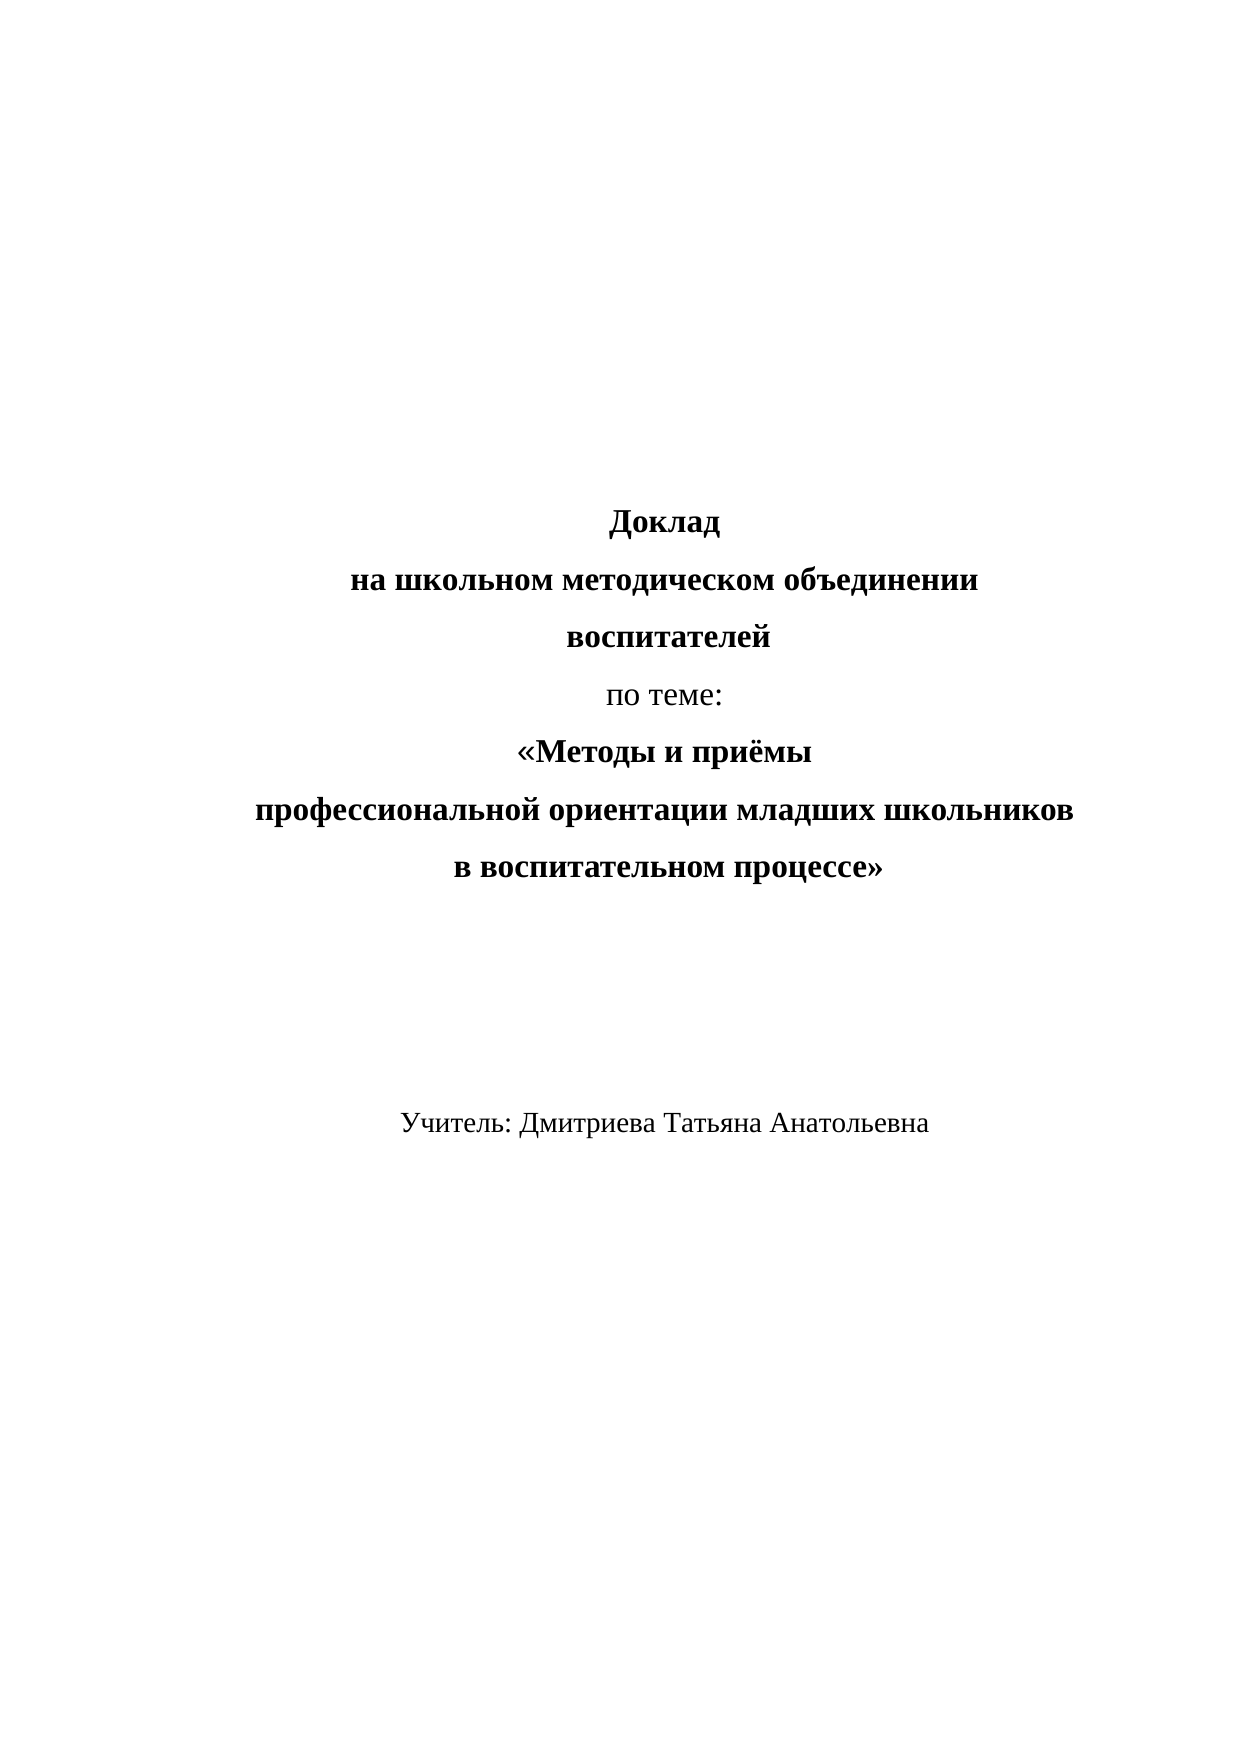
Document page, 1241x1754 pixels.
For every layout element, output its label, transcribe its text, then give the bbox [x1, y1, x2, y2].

text на школьном методическом объединении [177, 559, 1152, 597]
subtitle «Методы и приёмы [177, 731, 1152, 770]
text Учитель: Дмитриева Татьяна Анатольевна [177, 1106, 1152, 1139]
subtitle профессиональной ориентации младших школьников [177, 789, 1152, 828]
subtitle в воспитательном процессе» [177, 847, 1152, 885]
text по теме: [177, 674, 1152, 712]
text воспитателей [177, 616, 1152, 655]
text Доклад [177, 501, 1152, 540]
